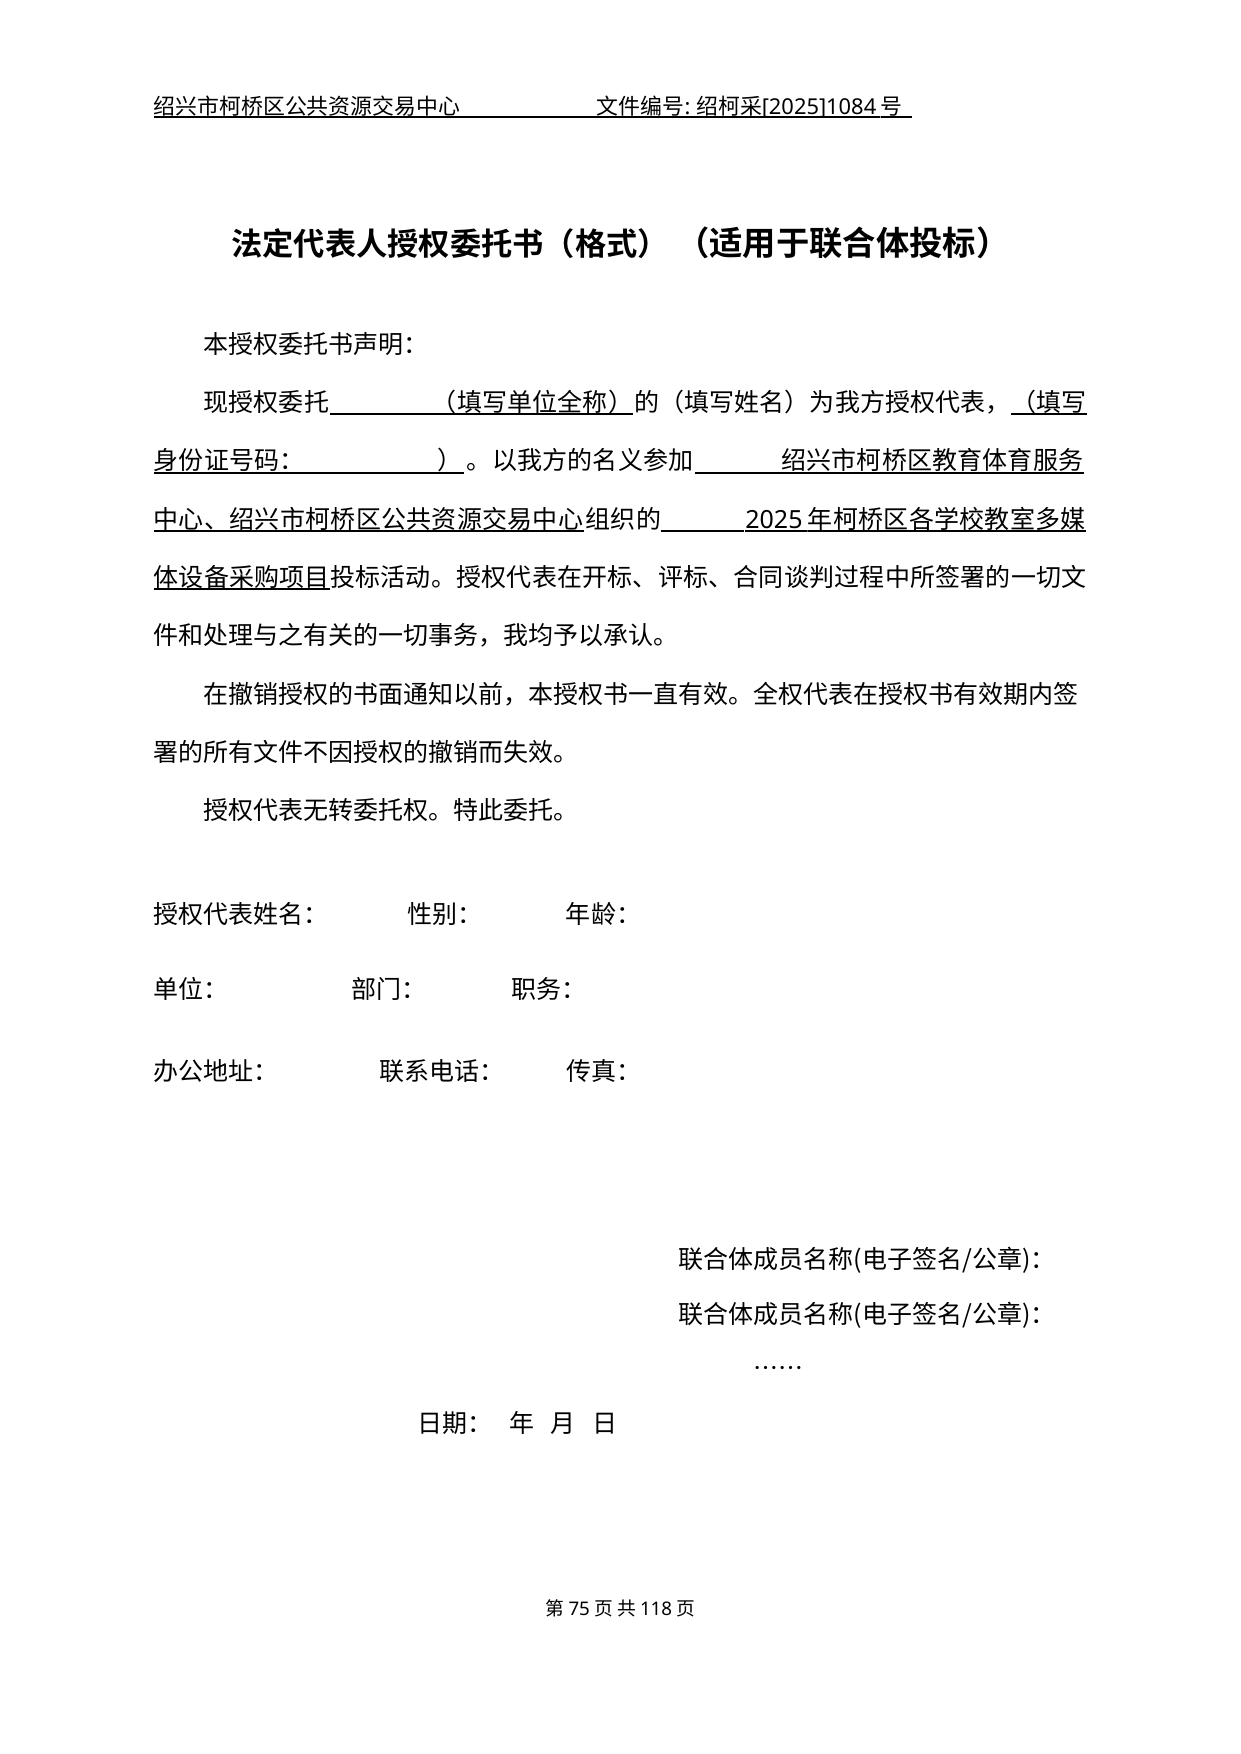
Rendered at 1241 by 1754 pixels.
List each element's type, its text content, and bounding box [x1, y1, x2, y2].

text 授权代表姓名： 性别： 年龄： [153, 894, 1087, 931]
text 日期： 年 月 日 [153, 1403, 1087, 1439]
text 本授权委托书声明： [153, 306, 1087, 365]
text 法定代表人授权委托书（格式） （适用于联合体投标） [153, 189, 1087, 272]
text 办公地址： 联系电话： 传真： [153, 1044, 1087, 1090]
text 联合体成员名称(电子签名/公章)： [153, 1294, 1087, 1331]
text 单位： 部门： 职务： [153, 969, 1087, 1006]
text …… [153, 1349, 1087, 1385]
text 现授权委托 （填写单位全称）的（填写姓名）为我方授权代表，（填写身份证号码： ）。以我方的名义参加 绍兴市柯桥区教育体育服务中心、绍兴市柯桥区公共资源交易中心组织的 2025年柯桥区各学校教室多媒体设备采购项目投标活动。授权代表在开标、评标、合同谈判过程中所签署的一切文件和处理与之有关的一切事务，我均予以承认。 [153, 365, 1087, 656]
text 授权代表无转委托权。特此委托。 [153, 773, 1087, 831]
text 在撤销授权的书面通知以前，本授权书一直有效。全权代表在授权书有效期内签署的所有文件不因授权的撤销而失效。 [153, 656, 1087, 773]
text 联合体成员名称(电子签名/公章)： [153, 1240, 1087, 1276]
